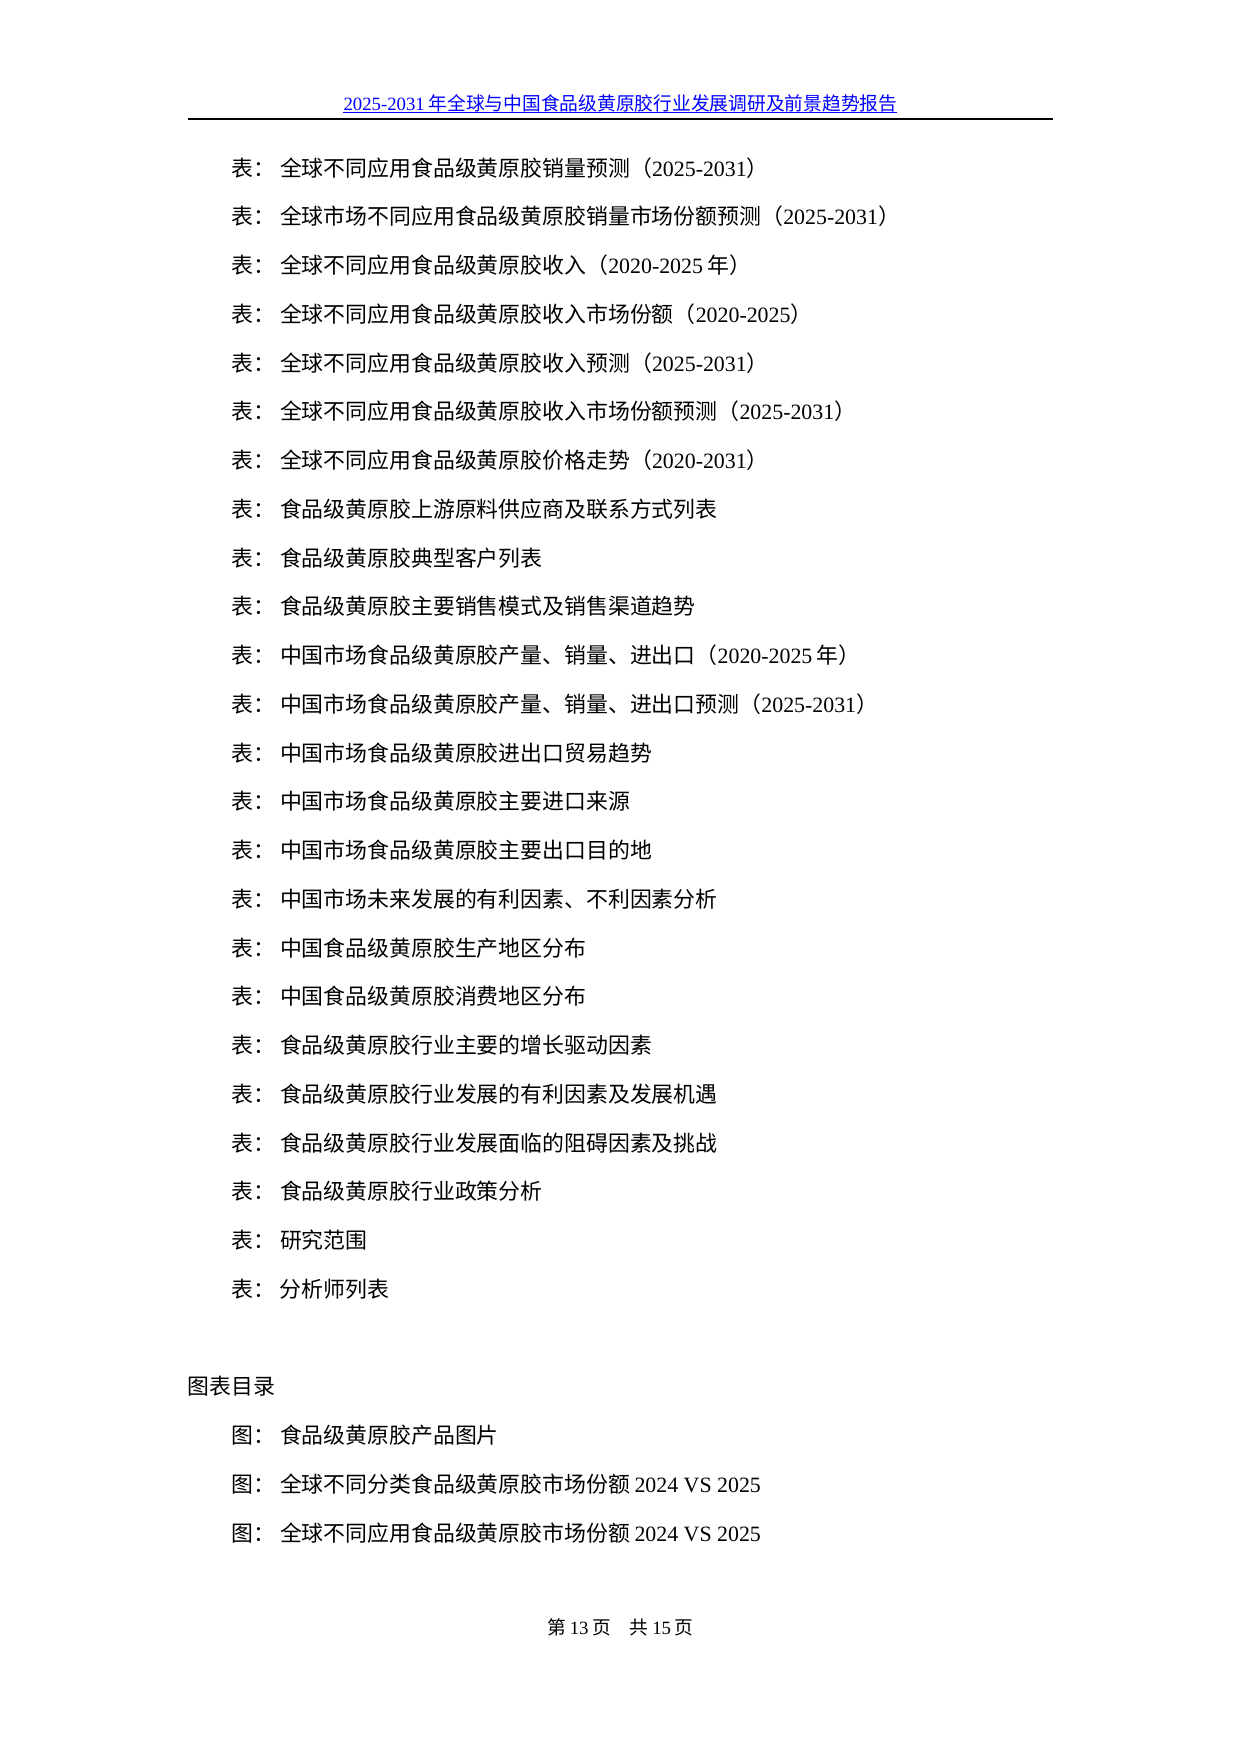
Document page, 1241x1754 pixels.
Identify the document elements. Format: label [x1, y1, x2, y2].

text [187, 150, 1053, 1548]
